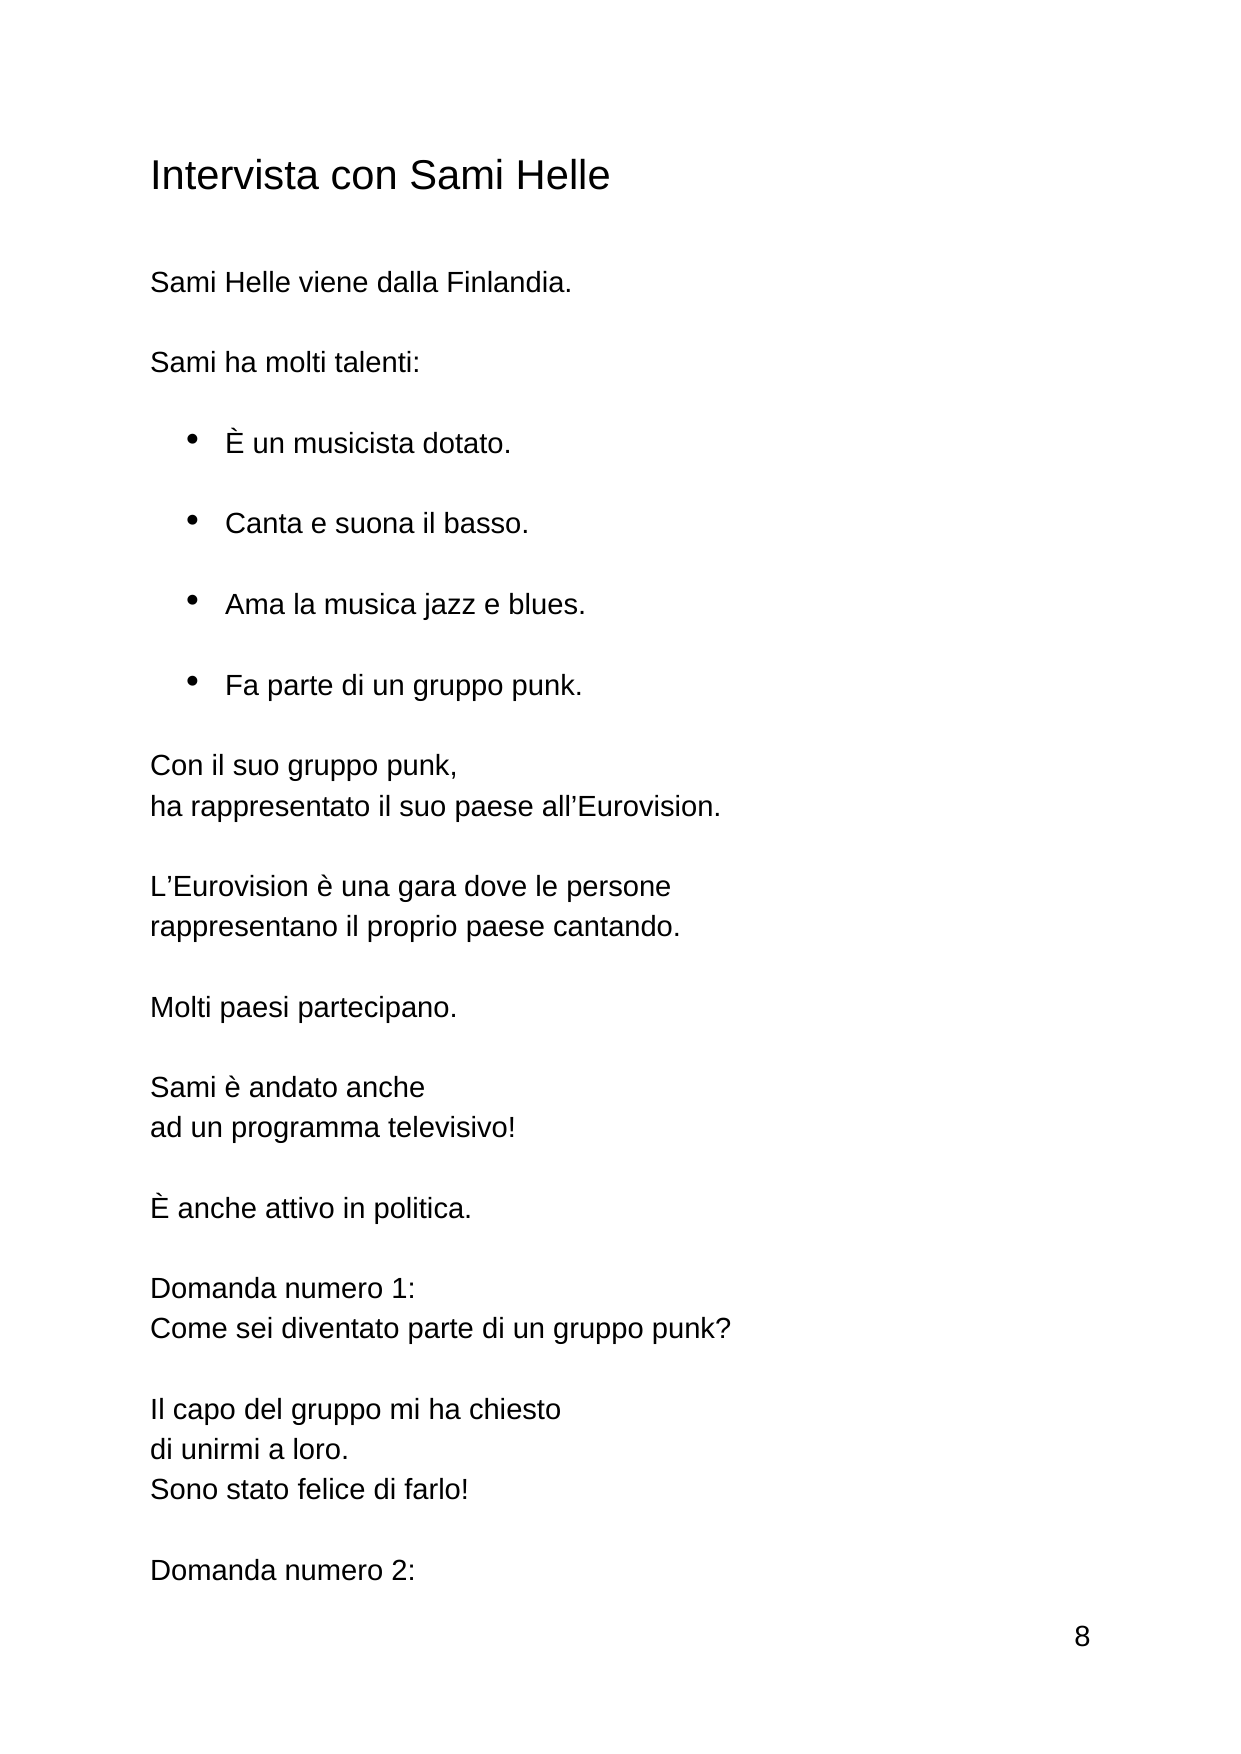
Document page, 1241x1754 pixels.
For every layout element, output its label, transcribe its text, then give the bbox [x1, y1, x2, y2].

list Fa parte di un gruppo punk. [187, 668, 1090, 701]
text Con il suo gruppo punk, ha rappresentato il suo paese all’Eurovision. [150, 748, 1090, 822]
list È un musicista dotato. [187, 426, 1090, 459]
text Domanda numero 2: [150, 1552, 1090, 1586]
text L’Eurovision è una gara dove le persone rappresentano il proprio paese cantando. [150, 869, 1090, 943]
text Sami è andato anche ad un programma televisivo! [150, 1070, 1090, 1144]
list Ama la musica jazz e blues. [187, 587, 1090, 621]
text Sami ha molti talenti: [150, 345, 1090, 379]
text Domanda numero 1: [150, 1271, 1090, 1304]
text Molti paesi partecipano. [150, 989, 1090, 1023]
text Intervista con Sami Helle [150, 150, 1090, 198]
text Sami Helle viene dalla Finlandia. [150, 265, 1090, 298]
text Sono stato felice di farlo! [150, 1472, 1090, 1506]
text È anche attivo in politica. [150, 1191, 1090, 1224]
text Il capo del gruppo mi ha chiesto di unirmi a loro. [150, 1392, 1090, 1465]
text Come sei diventato parte di un gruppo punk? [150, 1311, 1090, 1345]
list Canta e suona il basso. [187, 506, 1090, 540]
